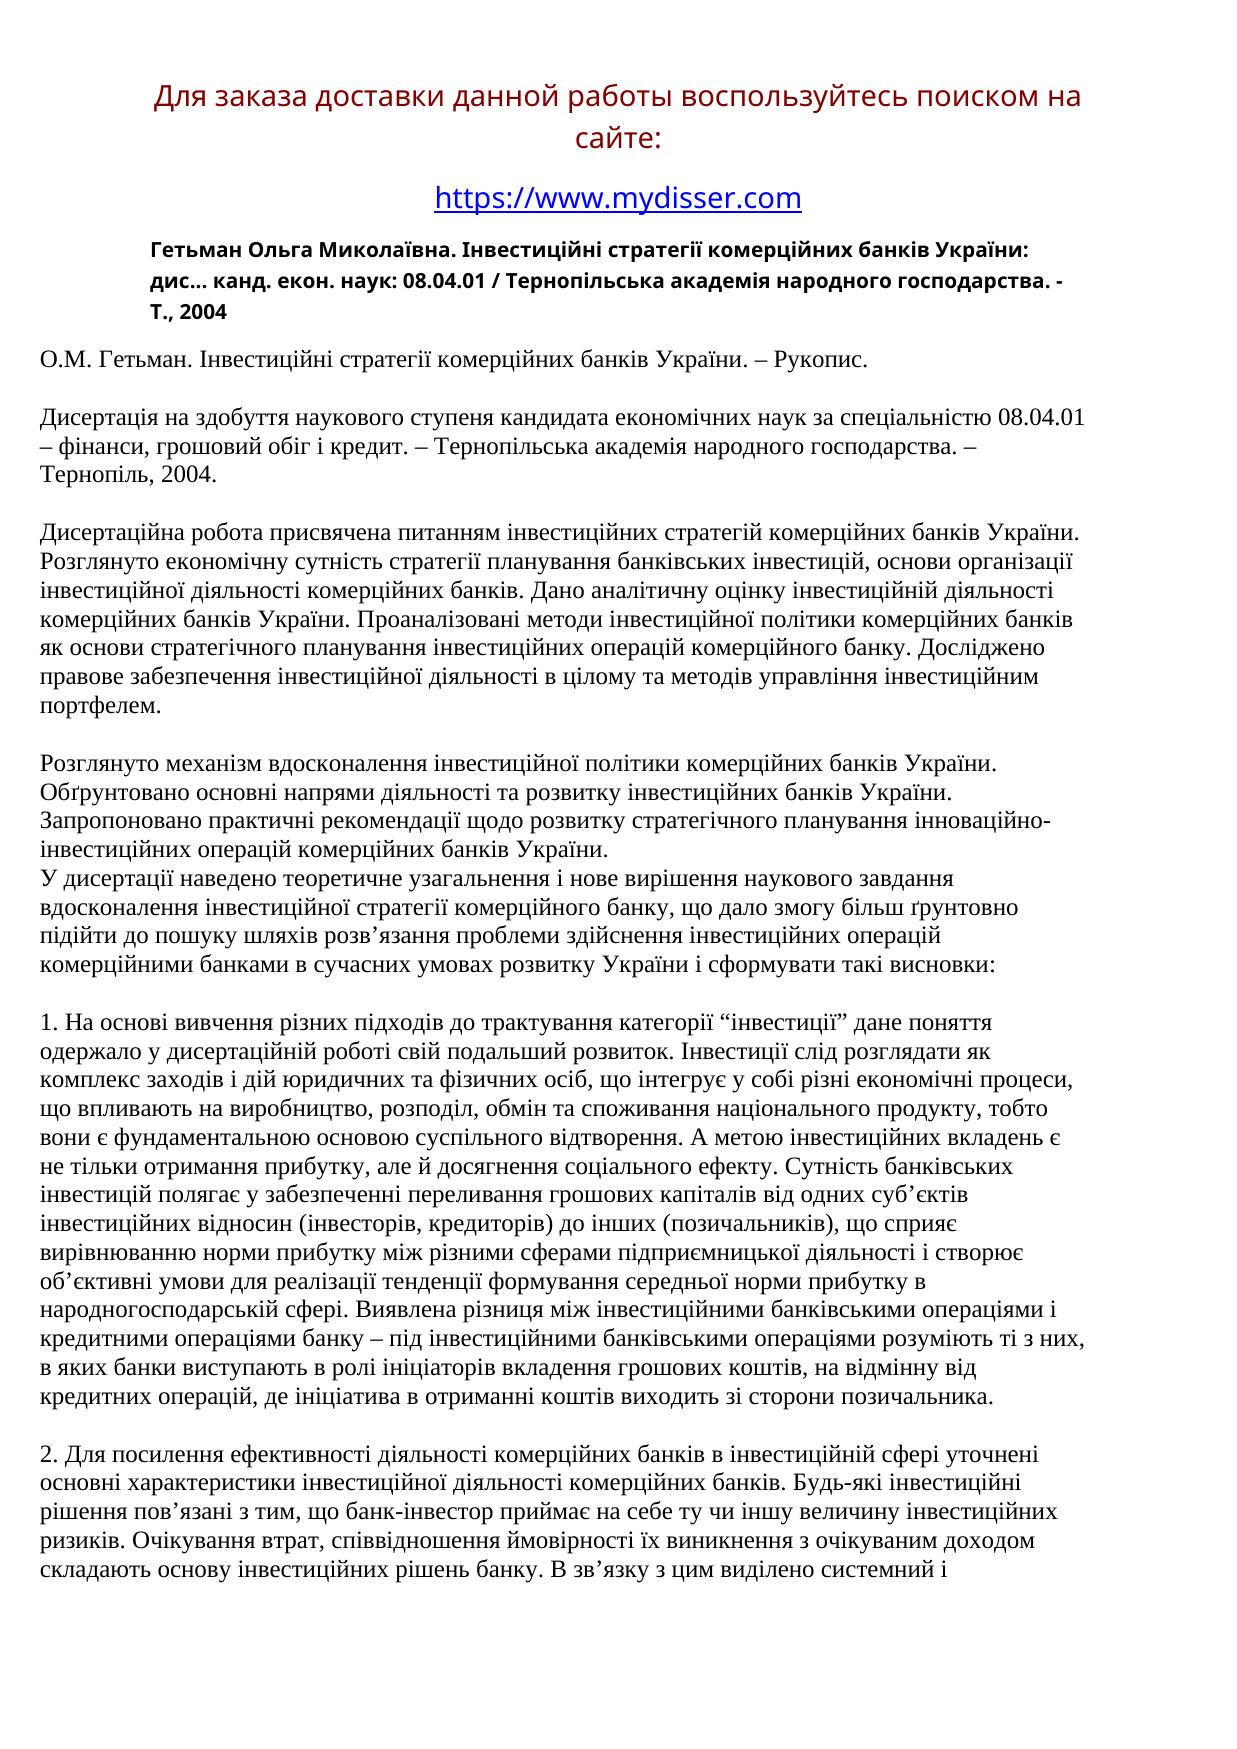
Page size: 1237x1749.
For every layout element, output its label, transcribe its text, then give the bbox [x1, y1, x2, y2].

table_header [40, 344, 1086, 863]
text Гетьман Ольга Миколаївна. Інвестиційні стратегії комерційних банків України: дис... канд. екон. наук: 08.04.01 / Тернопільська академія народного господарства. - Т., 2004 [150, 236, 1086, 325]
table_cell [40, 863, 1086, 1582]
